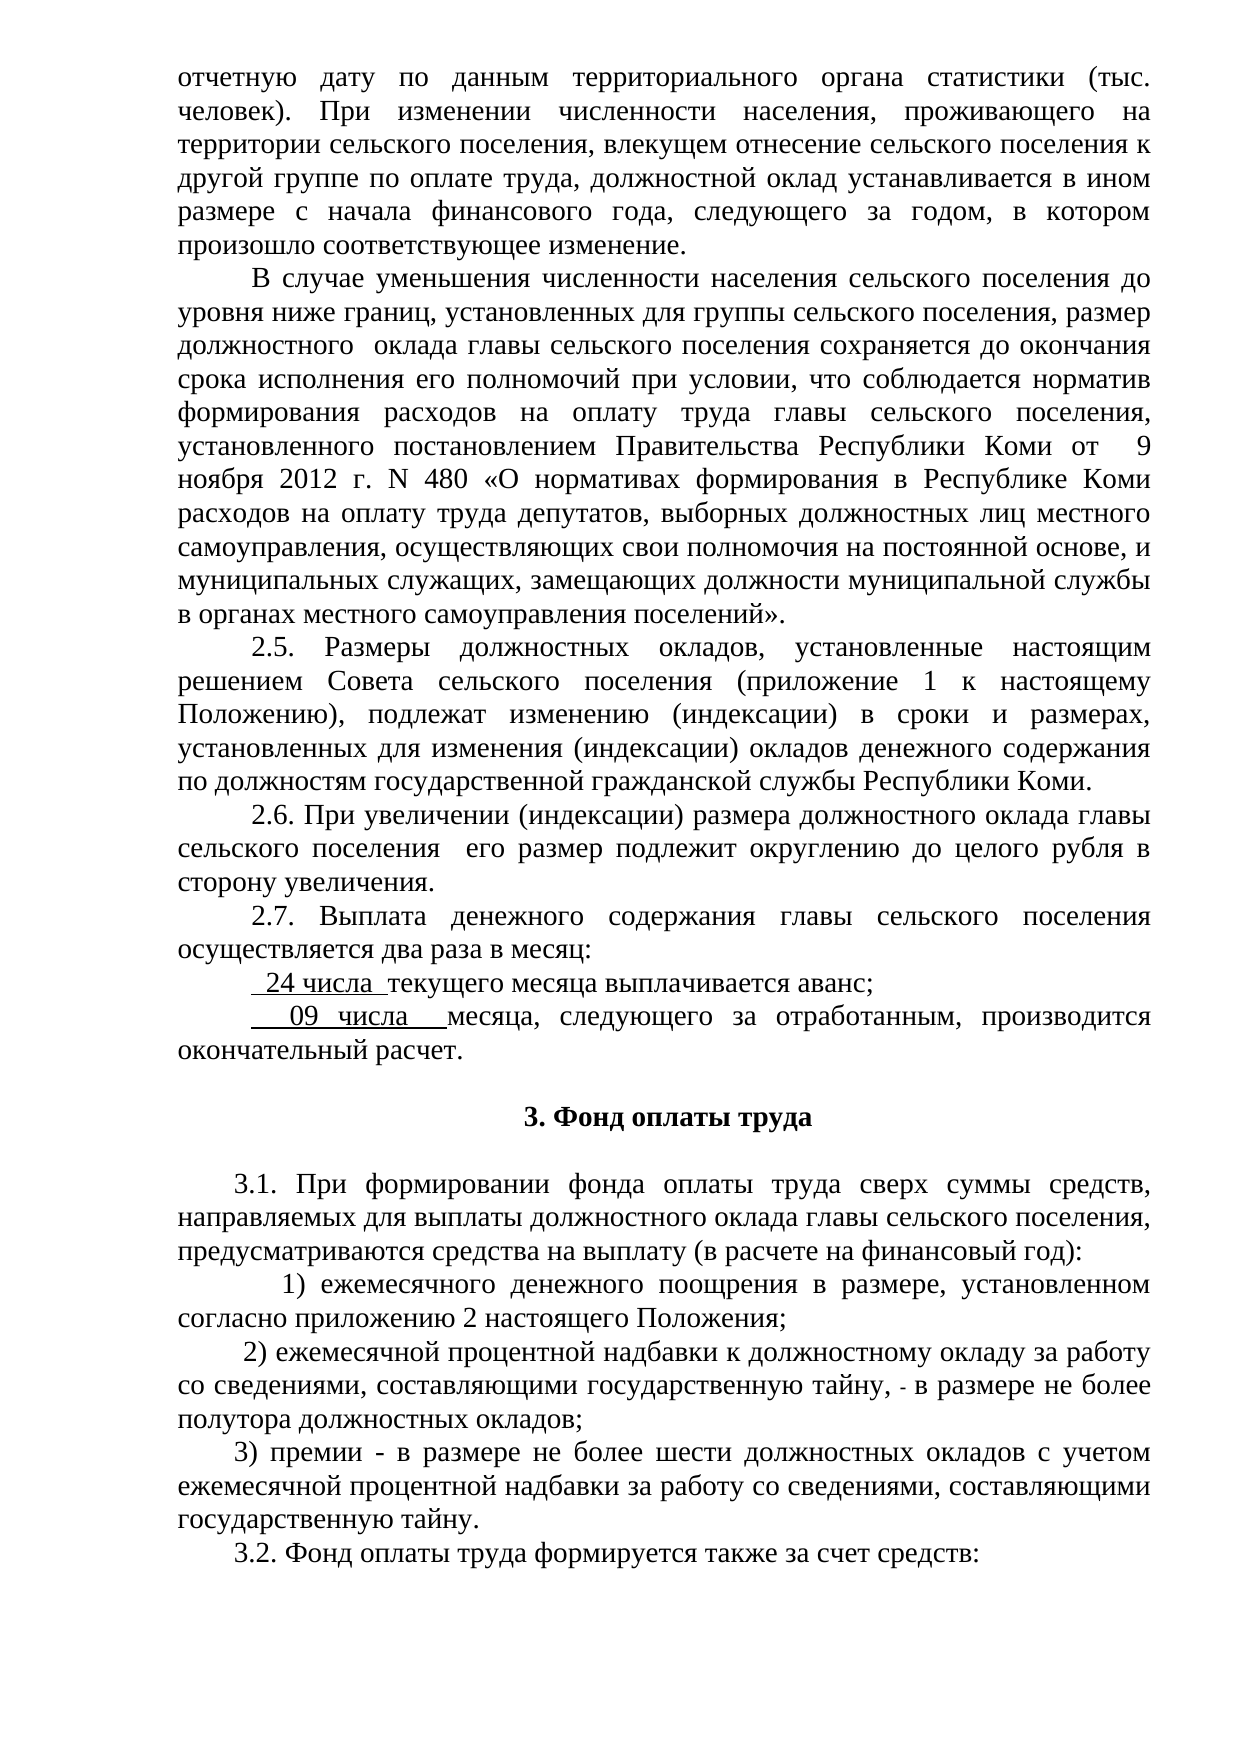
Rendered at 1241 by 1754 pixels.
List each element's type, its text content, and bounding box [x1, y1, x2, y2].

text 2.5. Размеры должностных окладов, установленные настоящим решением Совета сельского поселения (приложение 1 к настоящему Положению), подлежат изменению (индексации) в сроки и размерах, установленных для изменения (индексации) окладов денежного содержания по должностям государственной гражданской службы Республики Коми. [177, 629, 1152, 797]
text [177, 59, 1152, 260]
text 2.6. При увеличении (индексации) размера должностного оклада главы сельского поселения его размер подлежит округлению до целого рубля в сторону увеличения. [177, 797, 1152, 898]
text В случае уменьшения численности населения сельского поселения до уровня ниже границ, установленных для группы сельского поселения, размер должностного оклада главы сельского поселения сохраняется до окончания срока исполнения его полномочий при условии, что соблюдается норматив формирования расходов на оплату труда главы сельского поселения, установленного постановлением Правительства Республики Коми от 9 ноября 2012 г. N 480 «О нормативах формирования в Республике Коми расходов на оплату труда депутатов, выборных должностных лиц местного самоуправления, осуществляющих свои полномочия на постоянной основе, и муниципальных служащих, замещающих должности муниципальной службы в органах местного самоуправления поселений». [177, 260, 1152, 629]
text 3. Фонд оплаты труда [177, 1099, 1152, 1132]
text 3.1. При формировании фонда оплаты труда сверх суммы средств, направляемых для выплаты должностного оклада главы сельского поселения, предусматриваются средства на выплату (в расчете на финансовый год): [177, 1166, 1152, 1267]
text 3.2. Фонд оплаты труда формируется также за счет средств: [177, 1535, 1152, 1568]
text 09 числа месяца, следующего за отработанным, производится окончательный расчет. [177, 998, 1152, 1065]
text 2.7. Выплата денежного содержания главы сельского поселения осуществляется два раза в месяц: [177, 898, 1152, 965]
text 2) ежемесячной процентной надбавки к должностному окладу за работу со сведениями, составляющими государственную тайну, - в размере не более полутора должностных окладов; [177, 1334, 1152, 1434]
text 3) премии - в размере не более шести должностных окладов с учетом ежемесячной процентной надбавки за работу со сведениями, составляющими государственную тайну. [177, 1434, 1152, 1535]
text 1) ежемесячного денежного поощрения в размере, установленном согласно приложению 2 настоящего Положения; [177, 1267, 1152, 1334]
text 24 числа текущего месяца выплачивается аванс; [177, 965, 1152, 998]
